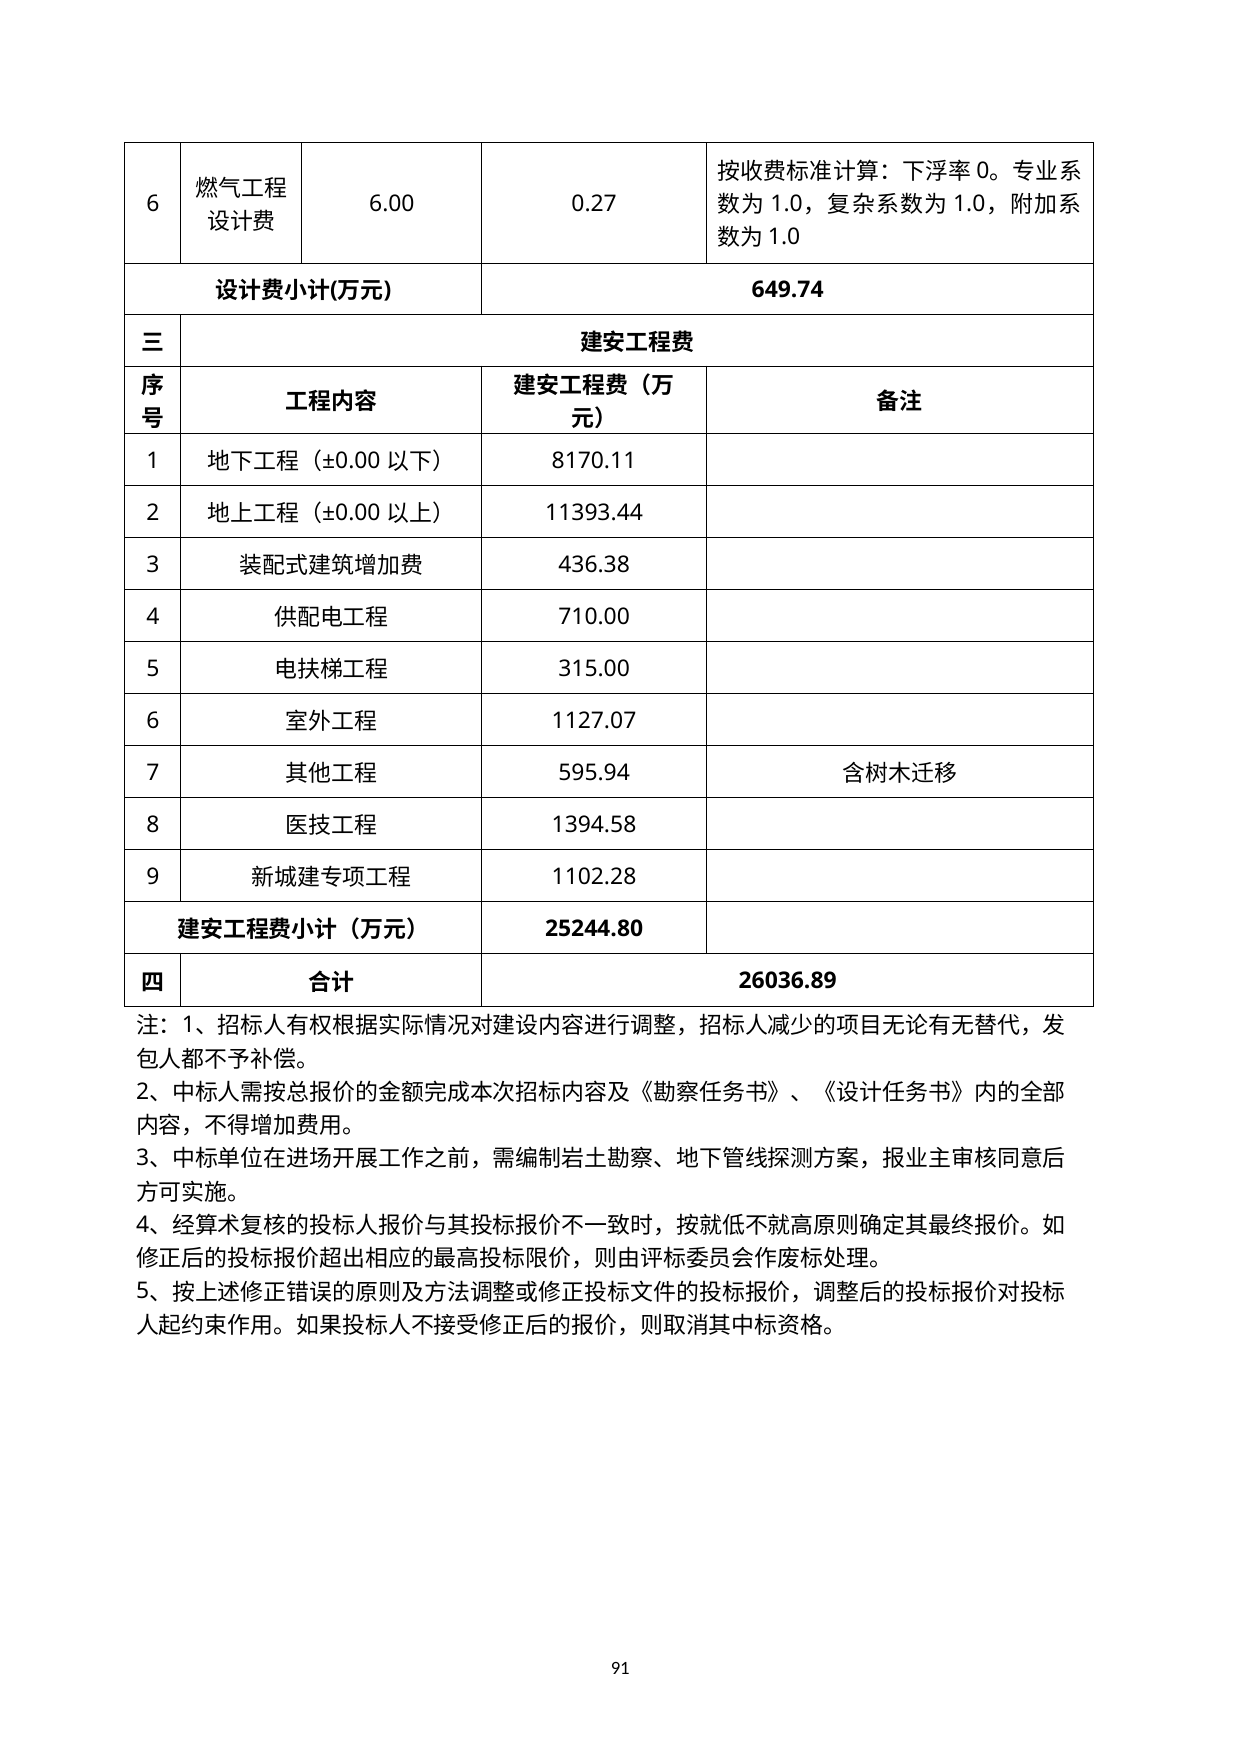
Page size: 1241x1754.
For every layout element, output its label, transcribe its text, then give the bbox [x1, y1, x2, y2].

table_cell 710.00 [482, 590, 706, 641]
table_cell 其他工程 [181, 746, 481, 797]
table_cell 11393.44 [482, 486, 706, 537]
table_cell [707, 538, 1093, 589]
table_cell 6.00 [302, 143, 481, 262]
table_cell 电扶梯工程 [181, 642, 481, 693]
table_cell 0.27 [482, 143, 706, 262]
table_cell 供配电工程 [181, 590, 481, 641]
table_cell [707, 694, 1093, 745]
table_cell 地上工程（±0.00 以上） [181, 486, 481, 537]
table_cell 室外工程 [181, 694, 481, 745]
table_cell 2 [125, 486, 180, 537]
table_cell 6 [125, 143, 180, 262]
table_cell 1127.07 [482, 694, 706, 745]
table_cell [707, 590, 1093, 641]
table_cell 建安工程费（万元） [482, 367, 706, 433]
table_cell 序号 [125, 367, 180, 433]
table_cell 7 [125, 746, 180, 797]
table_cell 436.38 [482, 538, 706, 589]
table_cell 5 [125, 642, 180, 693]
table_cell 燃气工程设计费 [181, 143, 301, 262]
table_cell 26036.89 [482, 954, 1093, 1006]
table_cell 9 [125, 850, 180, 901]
table_cell [707, 434, 1093, 485]
table_cell [707, 798, 1093, 849]
table_cell [707, 902, 1093, 953]
table_cell 装配式建筑增加费 [181, 538, 481, 589]
table_cell [707, 642, 1093, 693]
table_cell 4 [125, 590, 180, 641]
table_cell 设计费小计(万元) [125, 264, 481, 314]
table_cell 649.74 [482, 264, 1093, 314]
table_cell 地下工程（±0.00 以下） [181, 434, 481, 485]
table_cell 1 [125, 434, 180, 485]
table_cell 三 [125, 315, 180, 366]
table_cell 合计 [181, 954, 481, 1006]
table_cell 3 [125, 538, 180, 589]
table_cell 备注 [707, 367, 1093, 433]
table_cell 595.94 [482, 746, 706, 797]
table_cell 6 [125, 694, 180, 745]
table_cell 315.00 [482, 642, 706, 693]
table_cell 含树木迁移 [707, 746, 1093, 797]
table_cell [707, 143, 1093, 262]
table_cell 1102.28 [482, 850, 706, 901]
table_cell 建安工程费 [181, 315, 1093, 366]
table_cell 8 [125, 798, 180, 849]
table_cell 医技工程 [181, 798, 481, 849]
table_cell 8170.11 [482, 434, 706, 485]
table_cell [707, 850, 1093, 901]
table_cell 注：1、招标人有权根据实际情况对建设内容进行调整，招标人减少的项目无论有无替代，发包人都不予补偿。 2、中标人需按总报价的金额完成本次招标内容及《勘察任务书》、《设计任务书》内的全部内容，不得增加费用。 3、中标单位在进场开展工作之前，需编制岩土勘察、地下管线探测方案，报业主审核同意后方可实施。 4、经算术复核的投标人报价与其投标报价不一致时，按就低不就高原则确定其最终报价。如修正后的投标报价超出相应的最高投标限价，则由评标委员会作废标处理。 5、按上述修正错误的原则及方法调整或修正投标文件的投标报价，调整后的投标报价对投标人起约束作用。如果投标人不接受修正后的报价，则取消其中标资格。 [125, 1007, 1093, 1340]
table_cell 1394.58 [482, 798, 706, 849]
table_cell 25244.80 [482, 902, 706, 953]
table_cell [707, 486, 1093, 537]
table_cell 工程内容 [181, 367, 481, 433]
table_cell 四 [125, 954, 180, 1006]
table_cell 新城建专项工程 [181, 850, 481, 901]
table_cell 建安工程费小计（万元） [125, 902, 481, 953]
